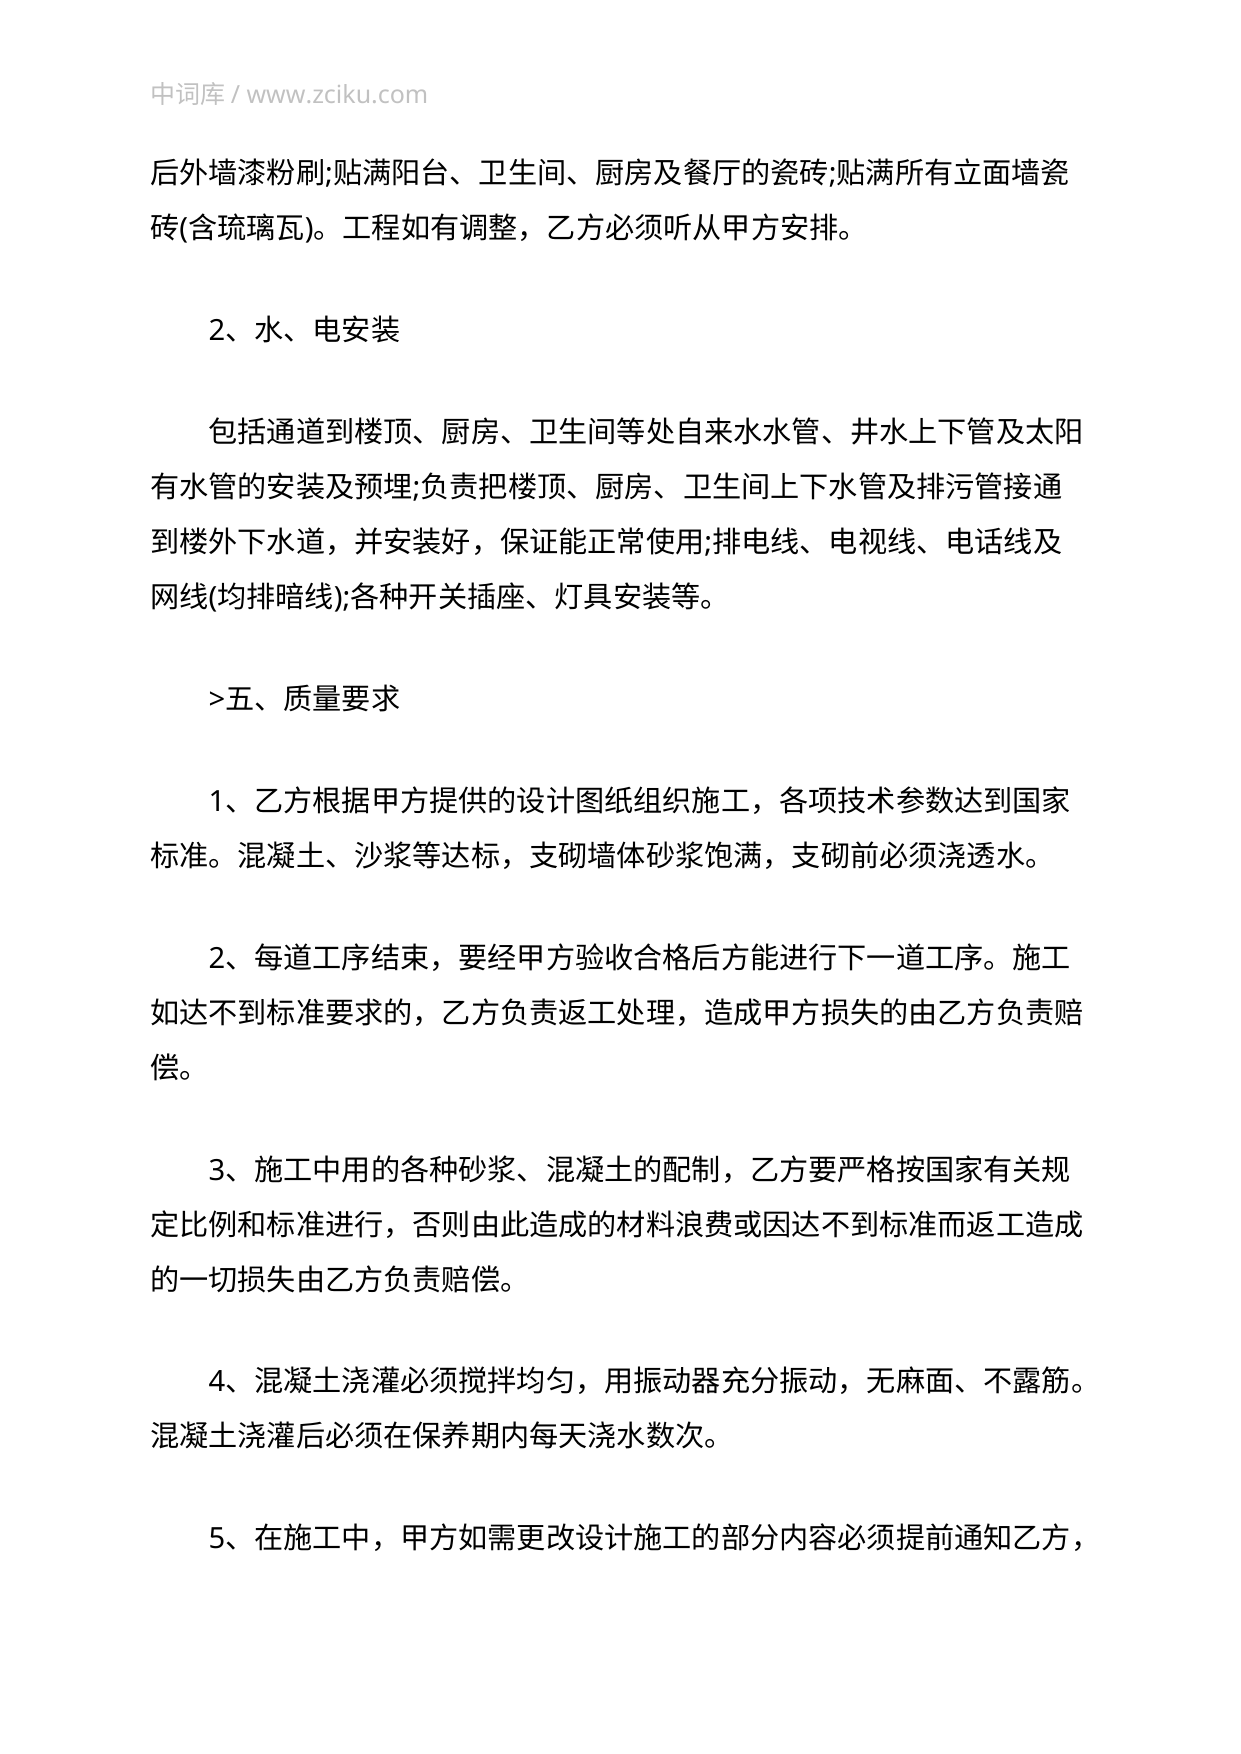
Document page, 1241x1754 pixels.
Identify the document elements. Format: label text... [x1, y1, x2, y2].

text 2、每道工序结束，要经甲方验收合格后方能进行下一道工序。施工如达不到标准要求的，乙方负责返工处理，造成甲方损失的由乙方负责赔偿。 [150, 934, 1090, 1087]
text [150, 1515, 1090, 1557]
text 1、乙方根据甲方提供的设计图纸组织施工，各项技术参数达到国家标准。混凝土、沙浆等达标，支砌墙体砂浆饱满，支砌前必须浇透水。 [150, 778, 1090, 875]
text 2、水、电安装 [150, 307, 1090, 349]
text 4、混凝土浇灌必须搅拌均匀，用振动器充分振动，无麻面、不露筋。混凝土浇灌后必须在保养期内每天浇水数次。 [150, 1358, 1090, 1455]
text >五、质量要求 [150, 676, 1090, 718]
text 包括通道到楼顶、厨房、卫生间等处自来水水管、井水上下管及太阳有水管的安装及预埋;负责把楼顶、厨房、卫生间上下水管及排污管接通到楼外下水道，并安装好，保证能正常使用;排电线、电视线、电话线及网线(均排暗线);各种开关插座、灯具安装等。 [150, 409, 1090, 616]
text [150, 150, 1090, 247]
text 3、施工中用的各种砂浆、混凝土的配制，乙方要严格按国家有关规定比例和标准进行，否则由此造成的材料浪费或因达不到标准而返工造成的一切损失由乙方负责赔偿。 [150, 1146, 1090, 1298]
